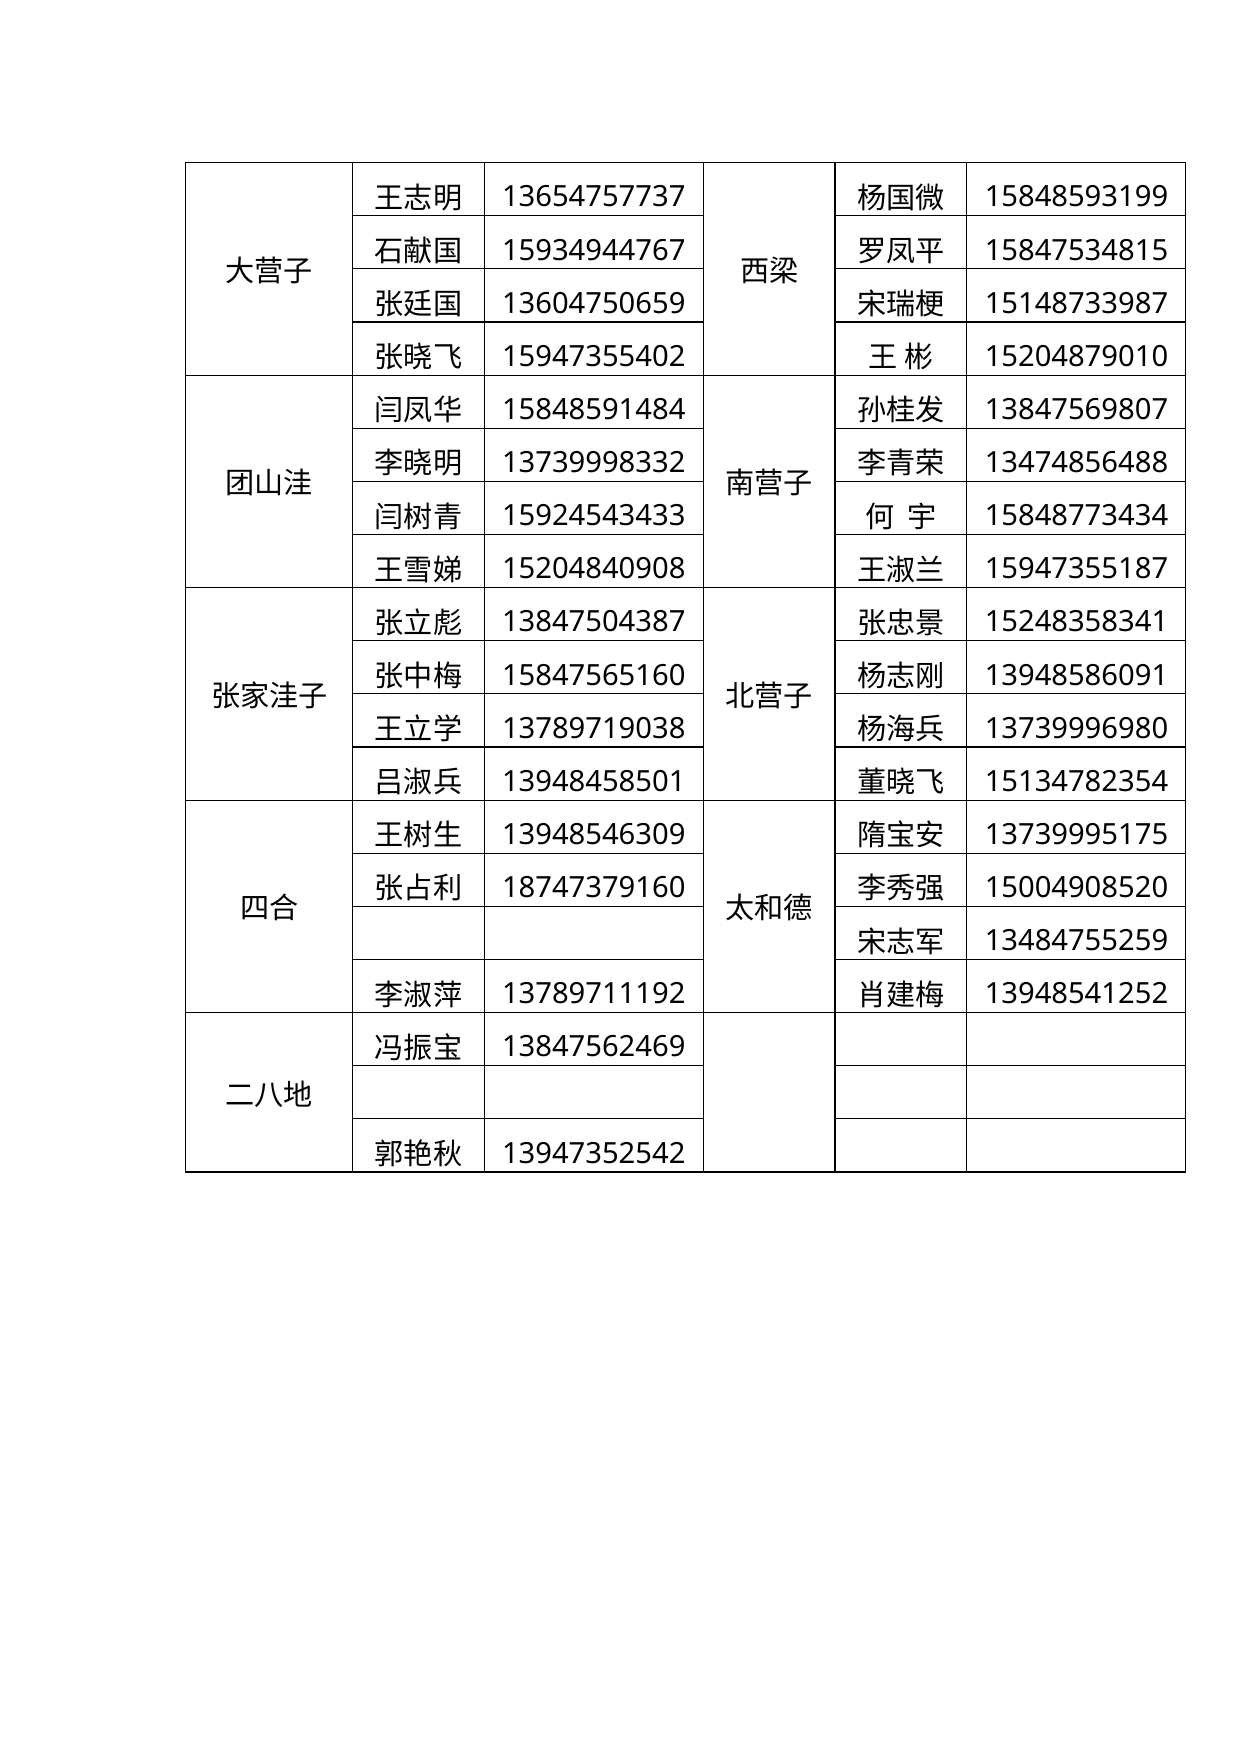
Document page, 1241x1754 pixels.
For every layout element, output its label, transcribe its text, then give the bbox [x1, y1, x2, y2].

table_cell 13474856488 [967, 429, 1185, 481]
table_cell 13604750659 [485, 269, 703, 321]
table_cell 杨国微 [836, 163, 966, 215]
table_cell 郭艳秋 [353, 1119, 484, 1171]
table_cell 13847504387 [485, 588, 703, 640]
table_cell 宋志军 [836, 907, 966, 959]
table_cell 张家洼子 [186, 588, 352, 799]
table_cell 肖建梅 [836, 960, 966, 1012]
table_cell 王立学 [353, 694, 484, 746]
table_cell 二八地 [186, 1013, 352, 1171]
table_cell 13847569807 [967, 376, 1185, 428]
table_cell 太和德 [704, 801, 834, 1012]
table_cell [353, 1066, 484, 1118]
table_cell 15134782354 [967, 748, 1185, 799]
table_cell 张立彪 [353, 588, 484, 640]
table_cell [485, 1066, 703, 1118]
table_cell 15848773434 [967, 482, 1185, 534]
table_cell 13739998332 [485, 429, 703, 481]
table_cell 13654757737 [485, 163, 703, 215]
table_cell 罗凤平 [836, 216, 966, 268]
table_cell 杨海兵 [836, 694, 966, 746]
table_cell 李秀强 [836, 854, 966, 906]
table_cell 石献国 [353, 216, 484, 268]
table_cell 张忠景 [836, 588, 966, 640]
table_cell 闫树青 [353, 482, 484, 534]
table_cell 四合 [186, 801, 352, 1012]
table_cell 董晓飞 [836, 748, 966, 799]
table_cell 18747379160 [485, 854, 703, 906]
table_cell 李青荣 [836, 429, 966, 481]
table_cell 王 彬 [836, 323, 966, 374]
table_cell 13948541252 [967, 960, 1185, 1012]
table_cell 15848593199 [967, 163, 1185, 215]
table_cell 孙桂发 [836, 376, 966, 428]
table_cell [485, 907, 703, 959]
table_cell [836, 1013, 966, 1065]
table_cell 13948458501 [485, 748, 703, 799]
table_cell 15847565160 [485, 641, 703, 693]
table_cell 王树生 [353, 801, 484, 853]
table_cell 何 宇 [836, 482, 966, 534]
table_cell 张中梅 [353, 641, 484, 693]
table_cell 13847562469 [485, 1013, 703, 1065]
table_cell 15248358341 [967, 588, 1185, 640]
table_cell 15004908520 [967, 854, 1185, 906]
table_cell [353, 907, 484, 959]
table_cell 15947355402 [485, 323, 703, 374]
table_cell 13789711192 [485, 960, 703, 1012]
table_cell 王雪娣 [353, 535, 484, 587]
table_cell 吕淑兵 [353, 748, 484, 799]
table_cell 西梁 [704, 163, 834, 374]
table_cell 15947355187 [967, 535, 1185, 587]
table_cell 闫凤华 [353, 376, 484, 428]
table_cell 大营子 [186, 163, 352, 374]
table_cell 李淑萍 [353, 960, 484, 1012]
table_cell 13739995175 [967, 801, 1185, 853]
table_cell 王志明 [353, 163, 484, 215]
table_cell 南营子 [704, 376, 834, 587]
table_cell 杨志刚 [836, 641, 966, 693]
table_cell 王淑兰 [836, 535, 966, 587]
table_cell 15148733987 [967, 269, 1185, 321]
table_cell [967, 1013, 1185, 1065]
table_cell 15204879010 [967, 323, 1185, 374]
table_cell 宋瑞梗 [836, 269, 966, 321]
table_cell [704, 1013, 834, 1171]
table_cell 15204840908 [485, 535, 703, 587]
table_cell 15934944767 [485, 216, 703, 268]
table_cell 13739996980 [967, 694, 1185, 746]
table_cell [836, 1119, 966, 1171]
table_cell 13948546309 [485, 801, 703, 853]
table_cell [967, 1066, 1185, 1118]
table_cell 团山洼 [186, 376, 352, 587]
table_cell [967, 1119, 1185, 1171]
table_cell 张晓飞 [353, 323, 484, 374]
table_cell 15848591484 [485, 376, 703, 428]
table_cell 13947352542 [485, 1119, 703, 1171]
table_cell 15924543433 [485, 482, 703, 534]
table_cell 13789719038 [485, 694, 703, 746]
table_cell [836, 1066, 966, 1118]
table_cell 隋宝安 [836, 801, 966, 853]
table_cell 15847534815 [967, 216, 1185, 268]
table_cell 张占利 [353, 854, 484, 906]
table_cell 李晓明 [353, 429, 484, 481]
table_cell 冯振宝 [353, 1013, 484, 1065]
table_cell 张廷国 [353, 269, 484, 321]
table_cell 北营子 [704, 588, 834, 799]
table_cell 13948586091 [967, 641, 1185, 693]
table_cell 13484755259 [967, 907, 1185, 959]
